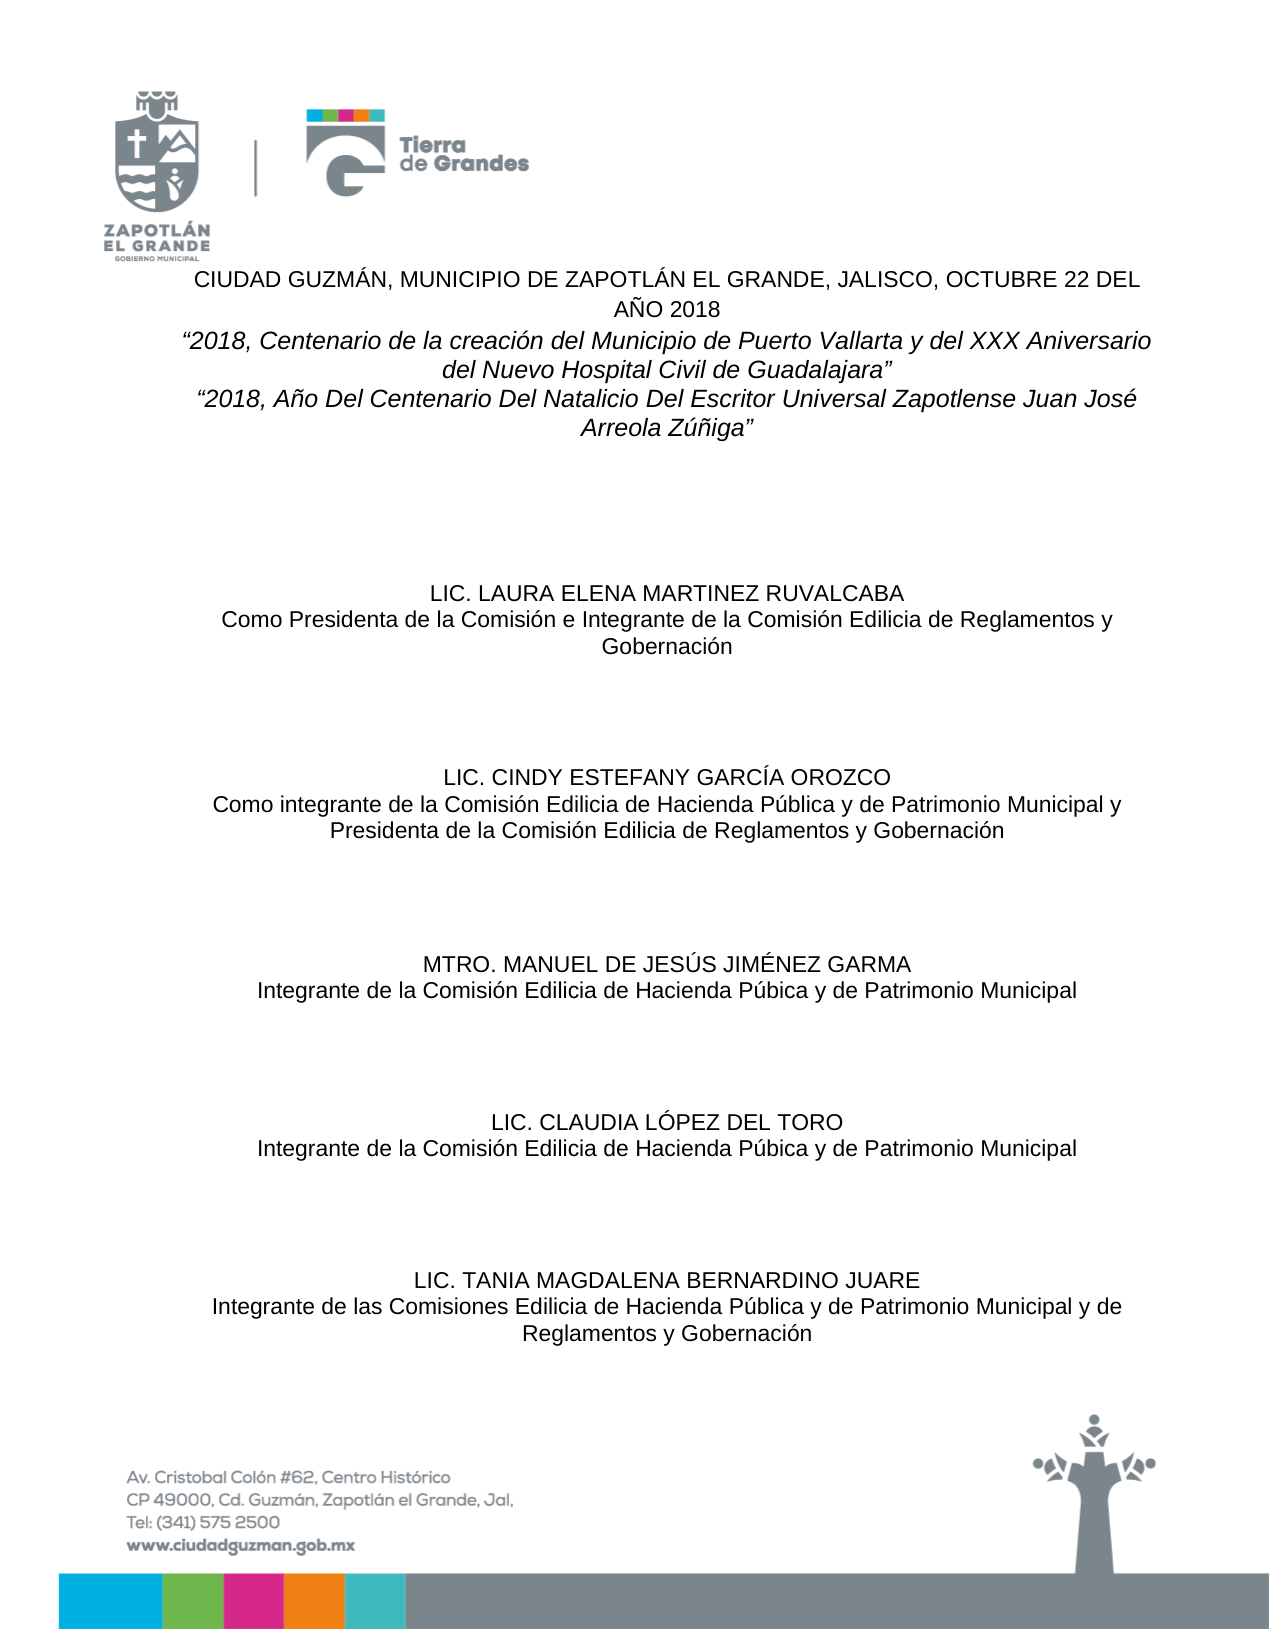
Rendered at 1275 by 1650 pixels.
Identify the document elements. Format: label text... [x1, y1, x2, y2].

text CIUDAD GUZMÁN, MUNICIPIO DE ZAPOTLÁN EL GRANDE, JALISCO, OCTUBRE 22 DEL AÑO 2018 [171, 266, 1163, 322]
text Como Presidenta de la Comisión e Integrante de la Comisión Edilicia de Reglamentos y Gobernación [171, 606, 1163, 659]
text MTRO. MANUEL DE JESÚS JIMÉNEZ GARMA [171, 951, 1163, 977]
text LIC. CLAUDIA LÓPEZ DEL TORO [171, 1109, 1163, 1135]
picture [28, 31, 1275, 1650]
text LIC. TANIA MAGDALENA BERNARDINO JUARE [171, 1267, 1163, 1293]
text “2018, Año Del Centenario Del Natalicio Del Escritor Universal Zapotlense Juan José Arreola Zúñiga” [171, 384, 1163, 441]
text LIC. CINDY ESTEFANY GARCÍA OROZCO [171, 764, 1163, 791]
text Como integrante de la Comisión Edilicia de Hacienda Pública y de Patrimonio Municipal y Presidenta de la Comisión Edilicia de Reglamentos y Gobernación [171, 791, 1163, 843]
text Integrante de la Comisión Edilicia de Hacienda Púbica y de Patrimonio Municipal [171, 977, 1163, 1003]
text “2018, Centenario de la creación del Municipio de Puerto Vallarta y del XXX Aniversario del Nuevo Hospital Civil de Guadalajara” [171, 326, 1163, 384]
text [171, 1293, 1163, 1346]
text Integrante de la Comisión Edilicia de Hacienda Púbica y de Patrimonio Municipal [171, 1135, 1163, 1161]
text LIC. LAURA ELENA MARTINEZ RUVALCABA [171, 580, 1163, 606]
